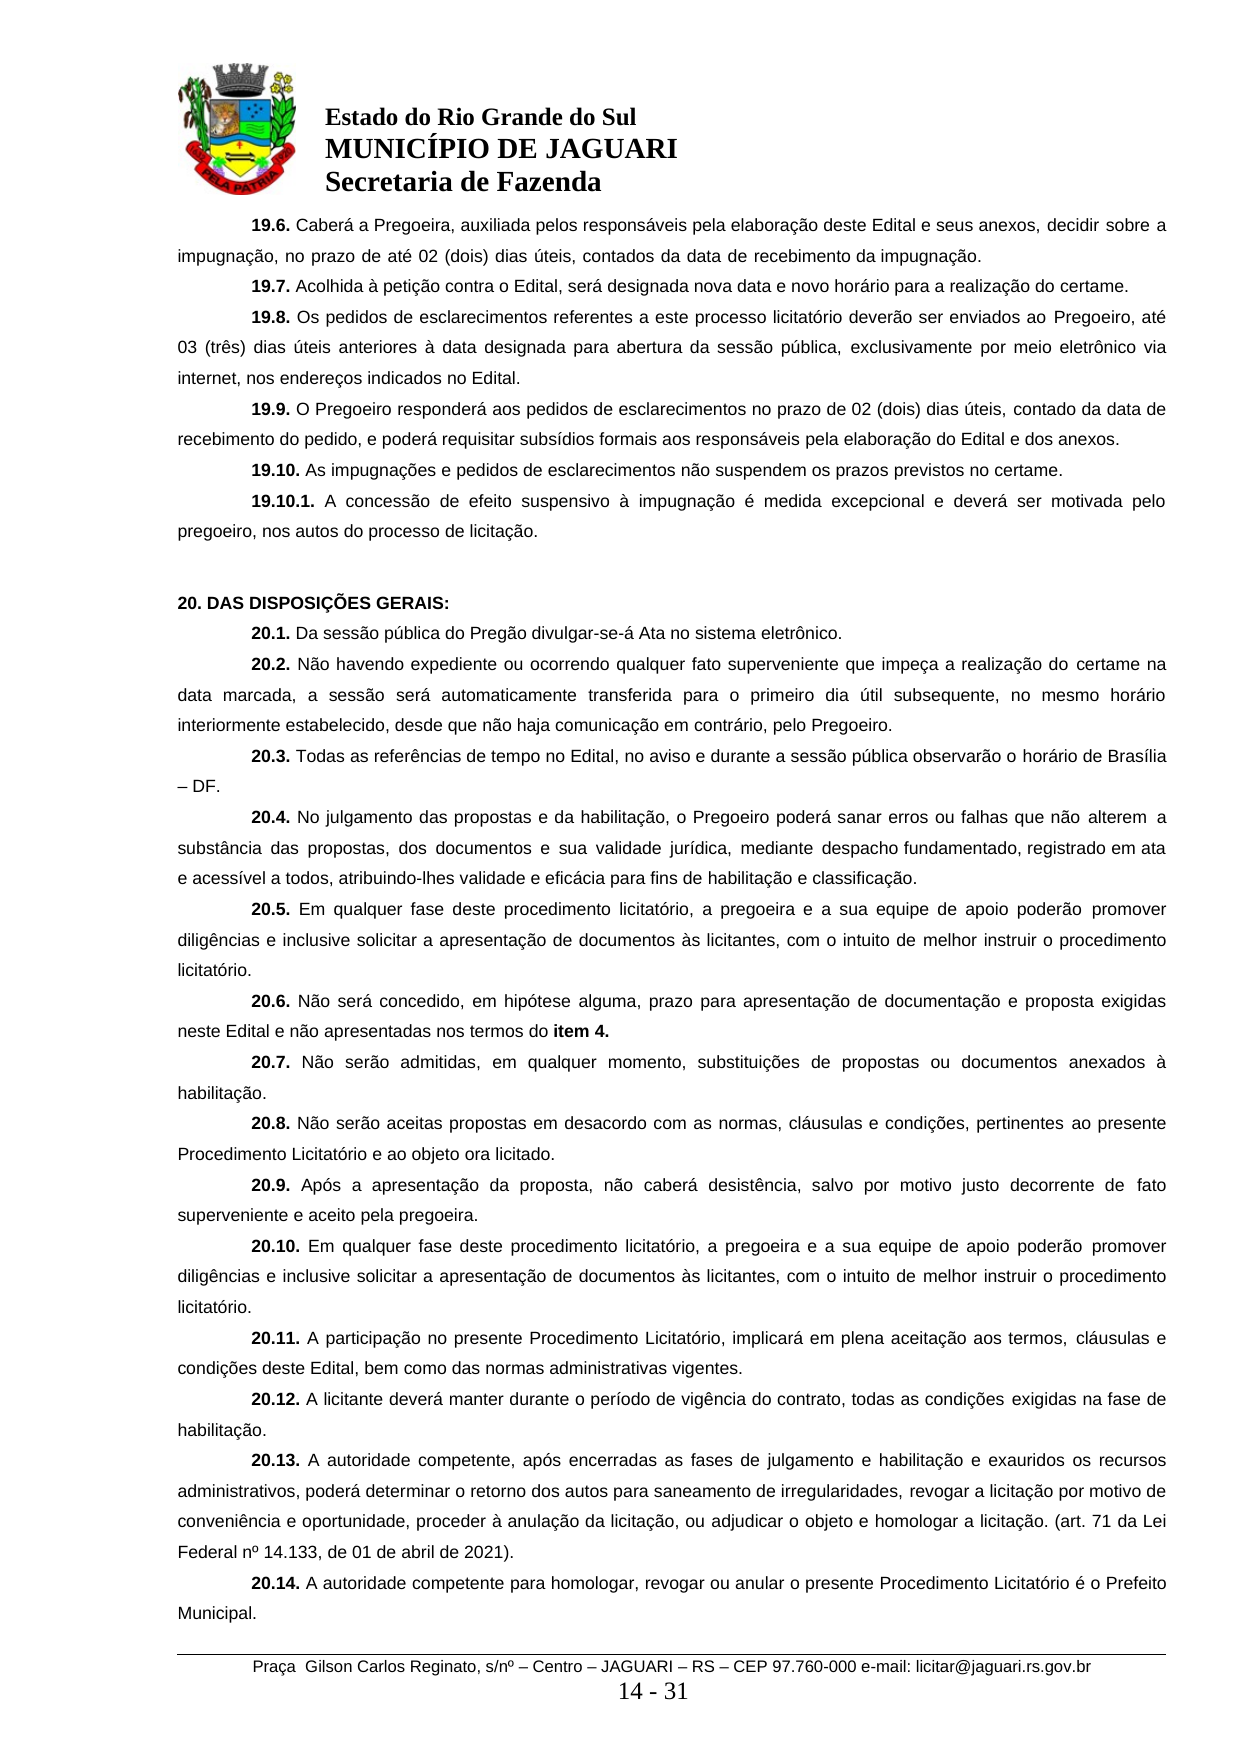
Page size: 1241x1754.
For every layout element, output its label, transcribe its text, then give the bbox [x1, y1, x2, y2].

text 20.12. A licitante deverá manter durante o período de vigência do contrato, todas as condições exigidas na fase de habilitação. [177, 1389, 1166, 1440]
text 19.9. O Pregoeiro responderá aos pedidos de esclarecimentos no prazo de 02 (dois) dias úteis, contado da data de recebimento do pedido, e poderá requisitar subsídios formais aos responsáveis pela elaboração do Edital e dos anexos. [177, 398, 1166, 449]
text 20.14. A autoridade competente para homologar, revogar ou anular o presente Procedimento Licitatório é o Prefeito Municipal. [177, 1572, 1166, 1623]
text 20.9. Após a apresentação da proposta, não caberá desistência, salvo por motivo justo decorrente de fato superveniente e aceito pela pregoeira. [177, 1174, 1166, 1225]
text 19.8. Os pedidos de esclarecimentos referentes a este processo licitatório deverão ser enviados ao Pregoeiro, até 03 (três) dias úteis anteriores à data designada para abertura da sessão pública, exclusivamente por meio eletrônico via internet, nos endereços indicados no Edital. [177, 307, 1166, 388]
text 20.2. Não havendo expediente ou ocorrendo qualquer fato superveniente que impeça a realização do certame na data marcada, a sessão será automaticamente transferida para o primeiro dia útil subsequente, no mesmo horário interiormente estabelecido, desde que não haja comunicação em contrário, pelo Pregoeiro. [177, 654, 1166, 735]
text 20.8. Não serão aceitas propostas em desacordo com as normas, cláusulas e condições, pertinentes ao presente Procedimento Licitatório e ao objeto ora licitado. [177, 1113, 1166, 1164]
picture [178, 63, 296, 195]
text 19.7. Acolhida à petição contra o Edital, será designada nova data e novo horário para a realização do certame. [177, 276, 1166, 296]
text 19.10. As impugnações e pedidos de esclarecimentos não suspendem os prazos previstos no certame. [177, 460, 1166, 480]
text 20.4. No julgamento das propostas e da habilitação, o Pregoeiro poderá sanar erros ou falhas que não alterem a substância das propostas, dos documentos e sua validade jurídica, mediante despacho fundamentado, registrado em ata e acessível a todos, atribuindo-lhes validade e eficácia para fins de habilitação e classificação. [177, 807, 1166, 888]
text 20.11. A participação no presente Procedimento Licitatório, implicará em plena aceitação aos termos, cláusulas e condições deste Edital, bem como das normas administrativas vigentes. [177, 1327, 1166, 1378]
text 19.6. Caberá a Pregoeira, auxiliada pelos responsáveis pela elaboração deste Edital e seus anexos, decidir sobre a impugnação, no prazo de até 02 (dois) dias úteis, contados da data de recebimento da impugnação. [177, 215, 1166, 266]
text 20. DAS DISPOSIÇÕES GERAIS: [177, 592, 1166, 613]
text 20.13. A autoridade competente, após encerradas as fases de julgamento e habilitação e exauridos os recursos administrativos, poderá determinar o retorno dos autos para saneamento de irregularidades, revogar a licitação por motivo de conveniência e oportunidade, proceder à anulação da licitação, ou adjudicar o objeto e homologar a licitação. (art. 71 da Lei Federal nº 14.133, de 01 de abril de 2021). [177, 1450, 1166, 1562]
text 20.3. Todas as referências de tempo no Edital, no aviso e durante a sessão pública observarão o horário de Brasília – DF. [177, 746, 1166, 797]
text 20.10. Em qualquer fase deste procedimento licitatório, a pregoeira e a sua equipe de apoio poderão promover diligências e inclusive solicitar a apresentação de documentos às licitantes, com o intuito de melhor instruir o procedimento licitatório. [177, 1236, 1166, 1317]
text 20.7. Não serão admitidas, em qualquer momento, substituições de propostas ou documentos anexados à habilitação. [177, 1052, 1166, 1103]
text 20.5. Em qualquer fase deste procedimento licitatório, a pregoeira e a sua equipe de apoio poderão promover diligências e inclusive solicitar a apresentação de documentos às licitantes, com o intuito de melhor instruir o procedimento licitatório. [177, 899, 1166, 980]
text 20.1. Da sessão pública do Pregão divulgar-se-á Ata no sistema eletrônico. [177, 623, 1166, 643]
text 20.6. Não será concedido, em hipótese alguma, prazo para apresentação de documentação e proposta exigidas neste Edital e não apresentadas nos termos do item 4. [177, 991, 1166, 1042]
text 19.10.1. A concessão de efeito suspensivo à impugnação é medida excepcional e deverá ser motivada pelo pregoeiro, nos autos do processo de licitação. [177, 490, 1166, 541]
